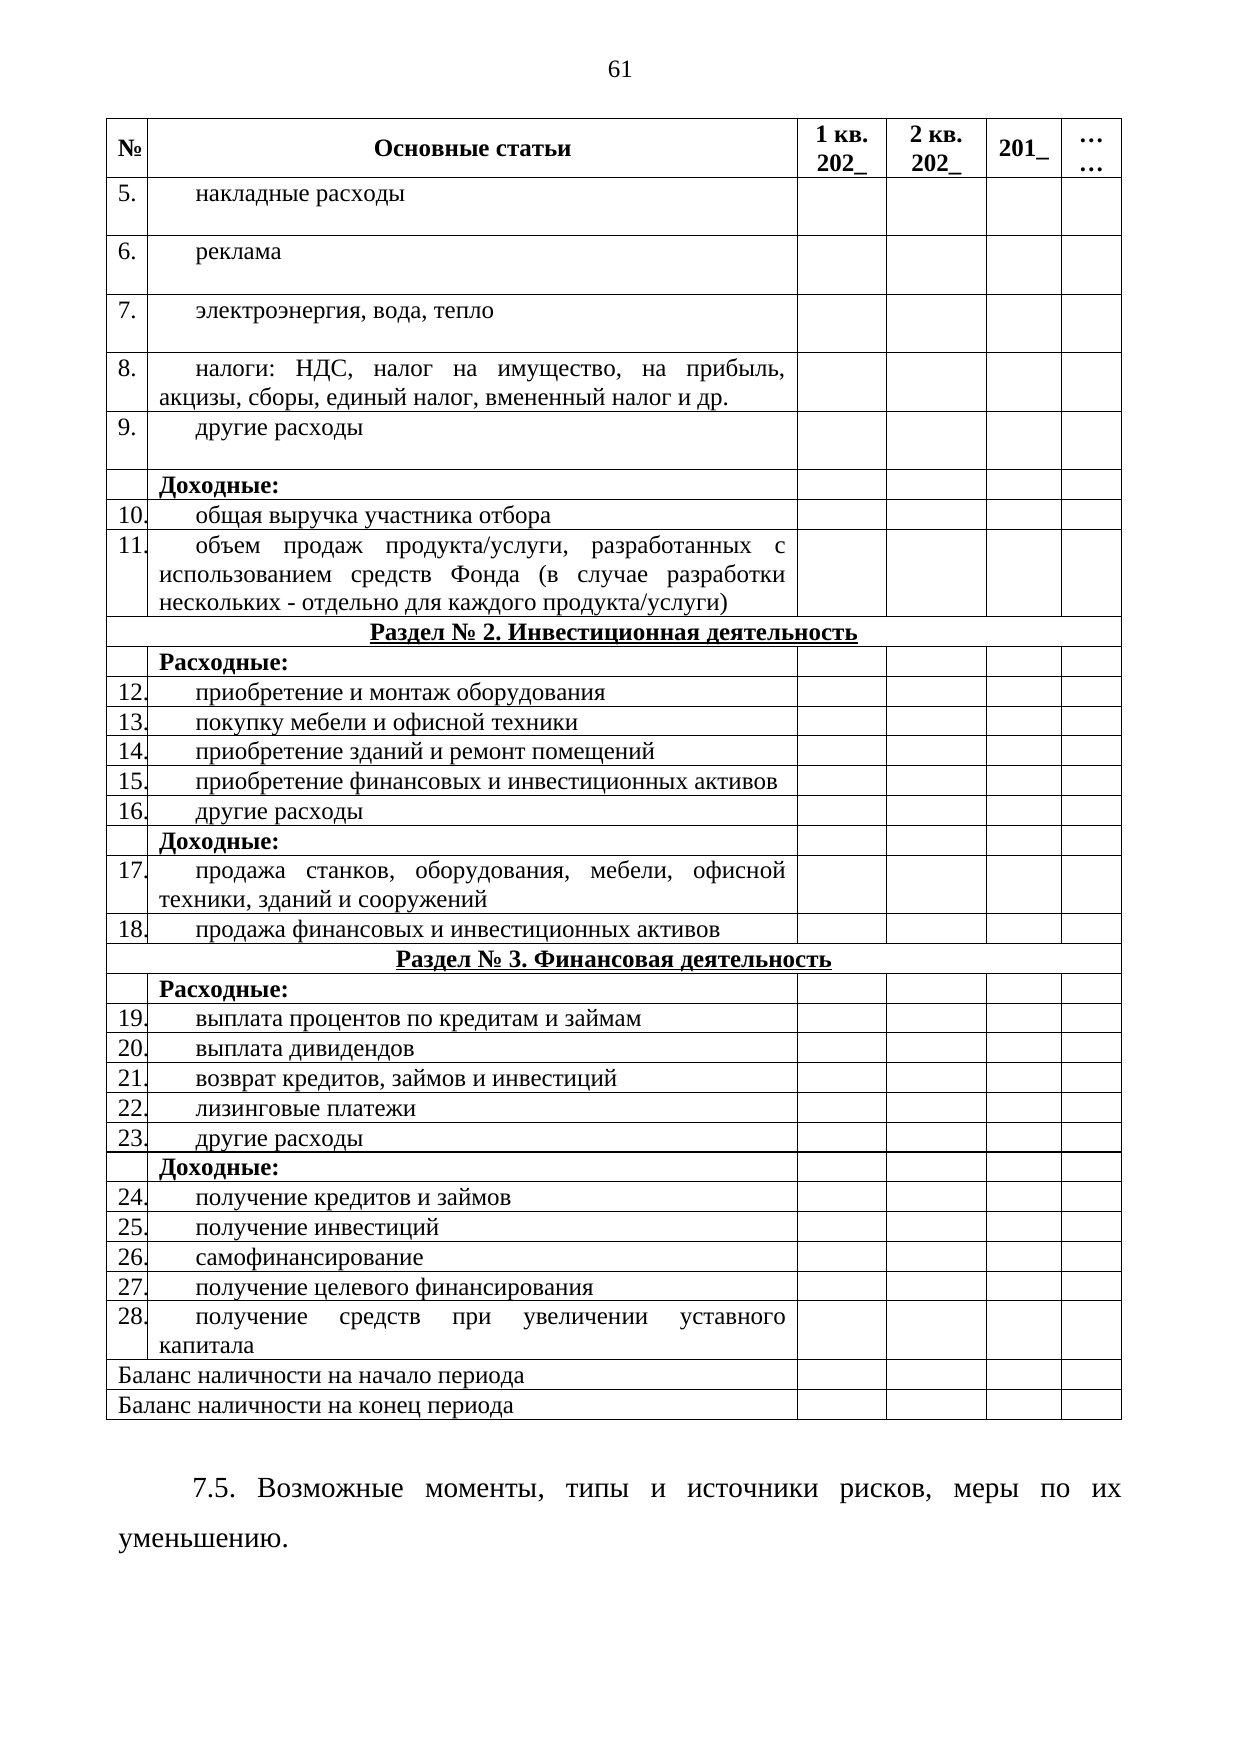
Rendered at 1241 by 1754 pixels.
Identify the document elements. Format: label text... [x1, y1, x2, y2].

table_cell другие расходы [148, 796, 797, 825]
table_cell [887, 470, 986, 499]
table_cell [798, 500, 886, 529]
table_cell [1062, 353, 1121, 411]
table_cell [887, 647, 986, 676]
table_cell [987, 1182, 1061, 1211]
table_cell [887, 856, 986, 913]
table_cell [798, 295, 886, 352]
table_cell [107, 1301, 147, 1359]
table_cell [798, 1182, 886, 1211]
table_cell [1062, 796, 1121, 825]
table_cell [887, 1272, 986, 1300]
table_cell выплата процентов по кредитам и займам [148, 1004, 797, 1032]
table_cell объем продаж продукта/услуги, разработанных с использованием средств Фонда (в случае разработки нескольких - отдельно для каждого продукта/услуги) [148, 530, 797, 616]
table_cell [887, 1182, 986, 1211]
table_cell [798, 856, 886, 913]
table_cell [798, 1212, 886, 1241]
table_cell [1062, 236, 1121, 294]
table_cell [107, 766, 147, 795]
table_cell [987, 178, 1061, 235]
table_cell [107, 236, 147, 294]
table_cell [1062, 1093, 1121, 1122]
table_cell [107, 1033, 147, 1062]
table_cell [887, 1004, 986, 1032]
table_cell [1062, 914, 1121, 943]
table_cell [798, 1004, 886, 1032]
table_cell [798, 1093, 886, 1122]
table_cell [798, 736, 886, 765]
table_cell [887, 1153, 986, 1181]
table_cell Баланс наличности на конец периода [107, 1390, 797, 1418]
table_cell [1062, 1063, 1121, 1092]
table_cell получение средств при увеличении уставного капитала [148, 1301, 797, 1359]
table_cell [798, 707, 886, 735]
table_cell продажа станков, оборудования, мебели, офисной техники, зданий и сооружений [148, 856, 797, 913]
table_cell [107, 1242, 147, 1271]
table_cell [798, 1272, 886, 1300]
table_cell [887, 826, 986, 854]
table_cell [107, 826, 147, 854]
table_cell [1062, 707, 1121, 735]
table_cell реклама [148, 236, 797, 294]
table_cell [1062, 1212, 1121, 1241]
table_cell [887, 766, 986, 795]
table_cell [1062, 1360, 1121, 1389]
table_cell [107, 914, 147, 943]
table_cell [798, 796, 886, 825]
table_cell [987, 677, 1061, 706]
table_cell лизинговые платежи [148, 1093, 797, 1122]
table_cell [887, 1242, 986, 1271]
table_cell Расходные: [148, 974, 797, 1002]
table_cell налоги: НДС, налог на имущество, на прибыль, акцизы, сборы, единый налог, вмененный налог и др. [148, 353, 797, 411]
table_cell получение кредитов и займов [148, 1182, 797, 1211]
table_cell [107, 1272, 147, 1300]
table_cell [987, 1033, 1061, 1062]
table_cell [798, 236, 886, 294]
table_cell Доходные: [148, 826, 797, 854]
table_header 201_ [987, 119, 1061, 177]
table_cell [887, 530, 986, 616]
table_cell [798, 1301, 886, 1359]
table_cell [107, 178, 147, 235]
table_cell [107, 470, 147, 499]
table_cell [107, 1182, 147, 1211]
table_cell приобретение финансовых и инвестиционных активов [148, 766, 797, 795]
table_cell [107, 530, 147, 616]
table_cell [1062, 412, 1121, 469]
table_cell [107, 856, 147, 913]
table_cell [887, 1063, 986, 1092]
table_cell [887, 178, 986, 235]
table_cell [798, 1242, 886, 1271]
table_cell [887, 1093, 986, 1122]
table_cell продажа финансовых и инвестиционных активов [148, 914, 797, 943]
table_cell [987, 412, 1061, 469]
table_cell [1062, 856, 1121, 913]
table_cell [107, 677, 147, 706]
table_cell выплата дивидендов [148, 1033, 797, 1062]
table_cell [107, 736, 147, 765]
table_cell [1062, 1182, 1121, 1211]
table_cell [887, 1033, 986, 1062]
table_cell [987, 1301, 1061, 1359]
table_header 1 кв. 202_ [798, 119, 886, 177]
table_cell [887, 796, 986, 825]
table_cell [1062, 1390, 1121, 1418]
table_header …… [1062, 119, 1121, 177]
table_cell [107, 500, 147, 529]
table_cell [987, 470, 1061, 499]
table_cell [987, 1360, 1061, 1389]
table_cell получение инвестиций [148, 1212, 797, 1241]
table_cell [798, 1153, 886, 1181]
table_cell [1062, 677, 1121, 706]
table_header 2 кв. 202_ [887, 119, 986, 177]
table_cell [107, 353, 147, 411]
table_cell [107, 1004, 147, 1032]
table_cell [887, 295, 986, 352]
table_cell [798, 412, 886, 469]
table_cell [887, 914, 986, 943]
table_cell [887, 412, 986, 469]
table_cell [1062, 766, 1121, 795]
table_cell приобретение зданий и ремонт помещений [148, 736, 797, 765]
table_cell [798, 353, 886, 411]
table_cell [987, 826, 1061, 854]
table_cell [1062, 470, 1121, 499]
table_cell [987, 236, 1061, 294]
table_cell [107, 1123, 147, 1151]
table_cell [987, 295, 1061, 352]
table_cell [107, 974, 147, 1002]
table_cell [798, 677, 886, 706]
table_cell [887, 236, 986, 294]
table_cell [1062, 1153, 1121, 1181]
table_cell [1062, 1123, 1121, 1151]
table_cell [987, 736, 1061, 765]
table_cell [887, 677, 986, 706]
table_cell [798, 1063, 886, 1092]
table_cell [987, 974, 1061, 1002]
table_cell [798, 470, 886, 499]
table_cell [987, 1390, 1061, 1418]
table_cell электроэнергия, вода, тепло [148, 295, 797, 352]
table_cell [1062, 500, 1121, 529]
table_cell [798, 974, 886, 1002]
table_cell [798, 766, 886, 795]
table_cell [987, 500, 1061, 529]
table_cell [798, 1390, 886, 1418]
table_cell самофинансирование [148, 1242, 797, 1271]
table_cell [1062, 1301, 1121, 1359]
table_cell [987, 1093, 1061, 1122]
table_cell [107, 1153, 147, 1181]
table_cell [887, 1360, 986, 1389]
table_cell [1062, 647, 1121, 676]
table_cell покупку мебели и офисной техники [148, 707, 797, 735]
table_cell [887, 500, 986, 529]
table_cell [107, 647, 147, 676]
table_cell [1062, 1004, 1121, 1032]
table_header Основные статьи [148, 119, 797, 177]
table_cell Расходные: [148, 647, 797, 676]
table_cell [107, 412, 147, 469]
table_cell [1062, 1272, 1121, 1300]
table_cell [987, 1063, 1061, 1092]
text 7.5. Возможные моменты, типы и источники рисков, меры по их уменьшению. [118, 1470, 1122, 1554]
table_cell [987, 1272, 1061, 1300]
table_cell [887, 1212, 986, 1241]
table_cell [107, 796, 147, 825]
table_cell другие расходы [148, 412, 797, 469]
table_cell [1062, 530, 1121, 616]
table_cell получение целевого финансирования [148, 1272, 797, 1300]
table_cell Раздел № 3. Финансовая деятельность [107, 944, 1121, 973]
table_cell [798, 178, 886, 235]
table_cell [798, 647, 886, 676]
table_cell [887, 1123, 986, 1151]
table_cell [1062, 974, 1121, 1002]
table_cell [798, 826, 886, 854]
table_cell [987, 353, 1061, 411]
table_cell приобретение и монтаж оборудования [148, 677, 797, 706]
table_cell [987, 1004, 1061, 1032]
table_cell [1062, 1033, 1121, 1062]
table_cell [107, 707, 147, 735]
table_cell [887, 736, 986, 765]
table_cell общая выручка участника отбора [148, 500, 797, 529]
table_cell [887, 707, 986, 735]
table_cell Баланс наличности на начало периода [107, 1360, 797, 1389]
table_cell накладные расходы [148, 178, 797, 235]
table_cell [987, 856, 1061, 913]
table_header № [107, 119, 147, 177]
table_cell [987, 1212, 1061, 1241]
table_cell [798, 914, 886, 943]
table_cell возврат кредитов, займов и инвестиций [148, 1063, 797, 1092]
table_cell [1062, 826, 1121, 854]
table_cell [798, 1033, 886, 1062]
table_cell [107, 1212, 147, 1241]
table_cell [887, 974, 986, 1002]
table_cell [987, 766, 1061, 795]
table_cell [887, 1390, 986, 1418]
table_cell [1062, 736, 1121, 765]
table_cell [798, 1360, 886, 1389]
table_cell Доходные: [148, 1153, 797, 1181]
table_cell [987, 707, 1061, 735]
table_cell [987, 1153, 1061, 1181]
table_cell Доходные: [148, 470, 797, 499]
table_cell [1062, 1242, 1121, 1271]
table_cell [987, 647, 1061, 676]
table_cell Раздел № 2. Инвестиционная деятельность [107, 617, 1121, 646]
table_cell [887, 353, 986, 411]
table_cell [798, 1123, 886, 1151]
table_cell другие расходы [148, 1123, 797, 1151]
table_cell [987, 1123, 1061, 1151]
table_cell [107, 1063, 147, 1092]
table_cell [107, 1093, 147, 1122]
table_cell [798, 530, 886, 616]
table_cell [987, 796, 1061, 825]
table_cell [987, 530, 1061, 616]
table_cell [1062, 178, 1121, 235]
table_cell [107, 295, 147, 352]
table_cell [987, 914, 1061, 943]
table_cell [887, 1301, 986, 1359]
table_cell [1062, 295, 1121, 352]
table_cell [987, 1242, 1061, 1271]
